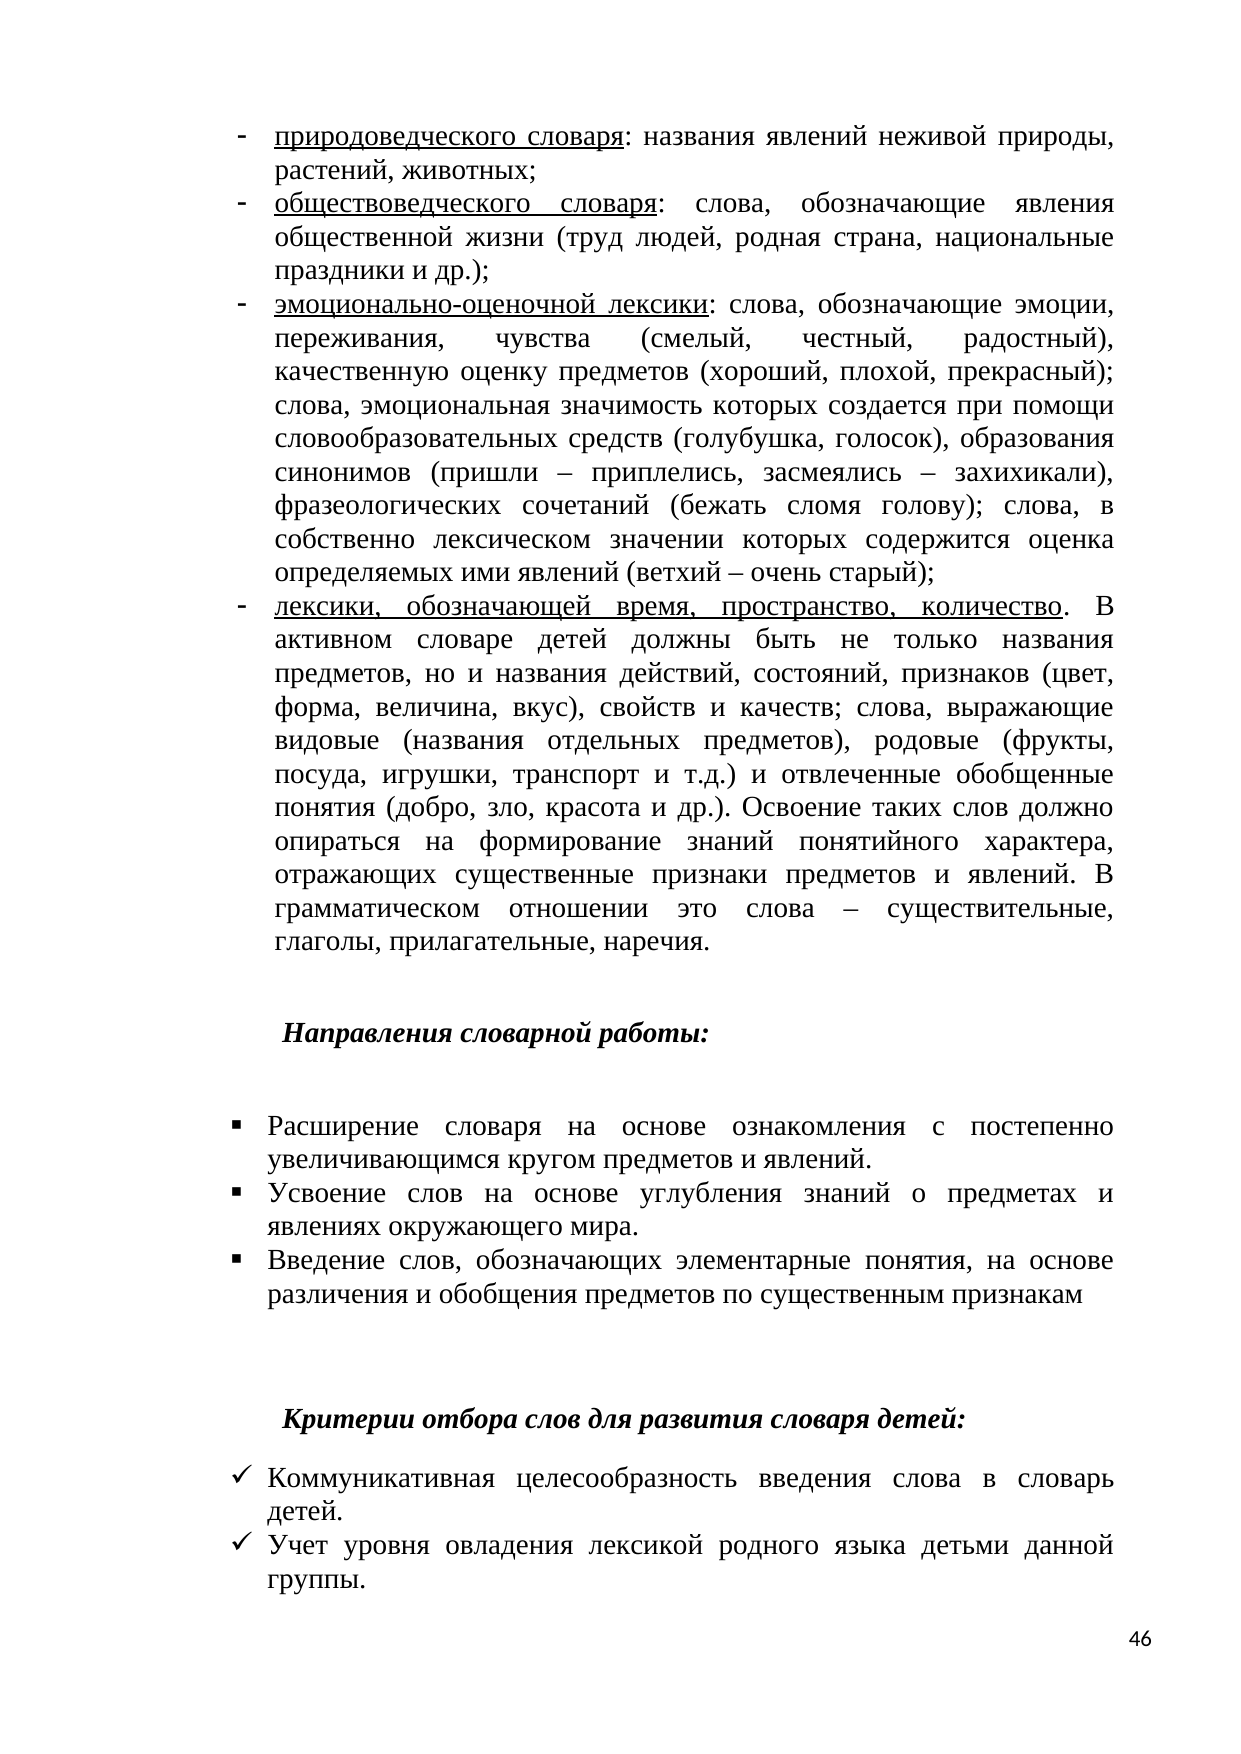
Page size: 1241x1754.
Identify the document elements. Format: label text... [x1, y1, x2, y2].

list природоведческого словаря: названия явлений неживой природы, растений, животных; [237, 118, 1115, 185]
text Направления словарной работы: [223, 1016, 1115, 1049]
text Критерии отбора слов для развития словаря детей: [223, 1401, 1115, 1435]
list Коммуникативная целесообразность введения слова в словарь детей. [229, 1460, 1115, 1527]
list эмоционально-оценочной лексики: слова, обозначающие эмоции, переживания, чувства (смелый, честный, радостный), качественную оценку предметов (хороший, плохой, прекрасный); слова, эмоциональная значимость которых создается при помощи словообразовательных средств (голубушка, голосок), образования синонимов (пришли – приплелись, засмеялись – захихикали), фразеологических сочетаний (бежать сломя голову); слова, в собственно лексическом значении которых содержится оценка определяемых ими явлений (ветхий – очень старый); [237, 286, 1115, 588]
list обществоведческого словаря: слова, обозначающие явления общественной жизни (труд людей, родная страна, национальные праздники и др.); [237, 185, 1115, 286]
list Усвоение слов на основе углубления знаний о предметах и явлениях окружающего мира. [229, 1175, 1115, 1242]
list лексики, обозначающей время, пространство, количество. В активном словаре детей должны быть не только названия предметов, но и названия действий, состояний, признаков (цвет, форма, величина, вкус), свойств и качеств; слова, выражающие видовые (названия отдельных предметов), родовые (фрукты, посуда, игрушки, транспорт и т.д.) и отвлеченные обобщенные понятия (добро, зло, красота и др.). Освоение таких слов должно опираться на формирование знаний понятийного характера, отражающих существенные признаки предметов и явлений. В грамматическом отношении это слова – существительные, глаголы, прилагательные, наречия. [237, 588, 1115, 957]
list Учет уровня овладения лексикой родного языка детьми данной группы. [229, 1527, 1115, 1594]
list Расширение словаря на основе ознакомления с постепенно увеличивающимся кругом предметов и явлений. [229, 1108, 1115, 1175]
list Введение слов, обозначающих элементарные понятия, на основе различения и обобщения предметов по существенным признакам [229, 1242, 1115, 1309]
